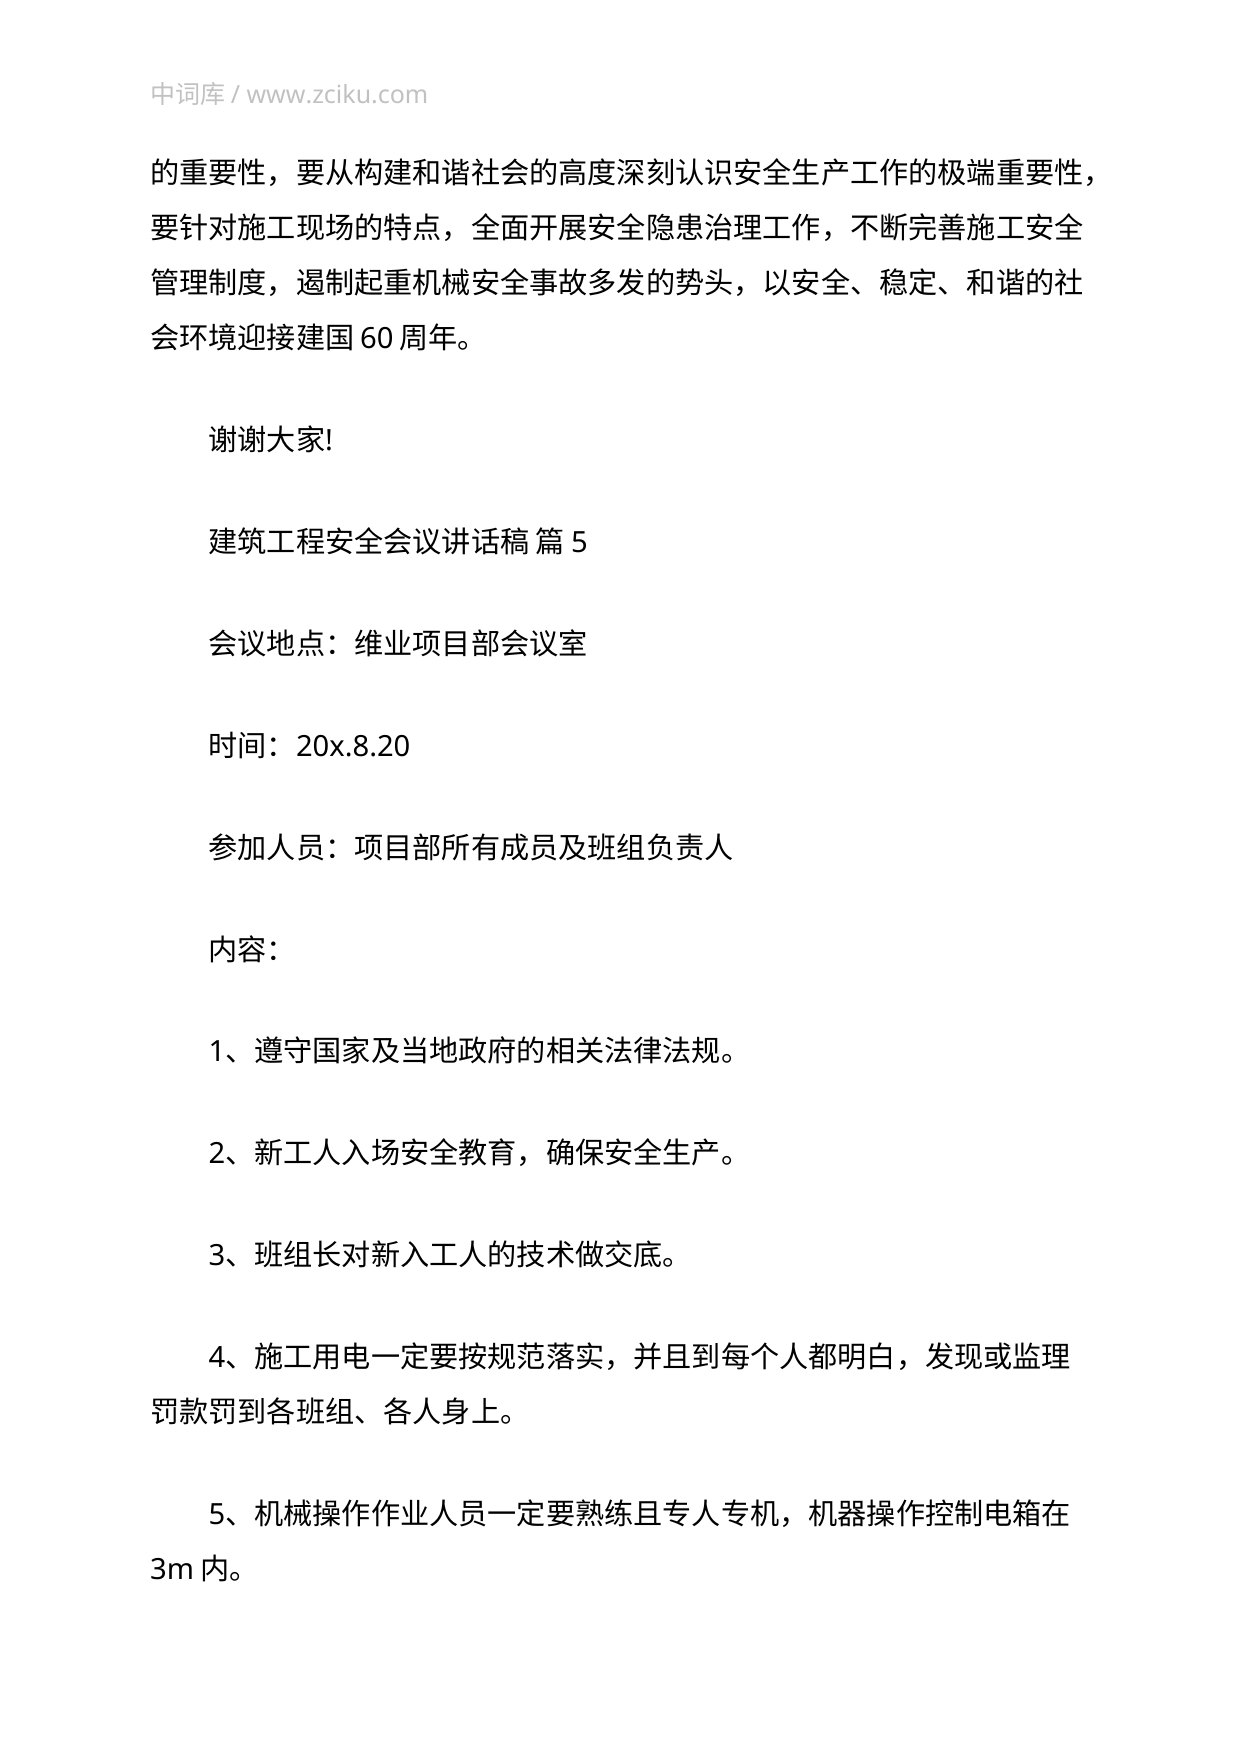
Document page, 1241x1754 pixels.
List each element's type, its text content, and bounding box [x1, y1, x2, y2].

text 1、遵守国家及当地政府的相关法律法规。 [150, 1028, 1090, 1070]
text 3、班组长对新入工人的技术做交底。 [150, 1232, 1090, 1274]
text 内容： [150, 926, 1090, 968]
text 2、新工人入场安全教育，确保安全生产。 [150, 1130, 1090, 1172]
text 谢谢大家! [150, 417, 1090, 459]
text 4、施工用电一定要按规范落实，并且到每个人都明白，发现或监理罚款罚到各班组、各人身上。 [150, 1334, 1090, 1431]
text 参加人员：项目部所有成员及班组负责人 [150, 824, 1090, 867]
text 建筑工程安全会议讲话稿 篇5 [150, 519, 1090, 561]
text 会议地点：维业项目部会议室 [150, 621, 1090, 663]
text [150, 150, 1090, 357]
text 5、机械操作作业人员一定要熟练且专人专机，机器操作控制电箱在3m内。 [150, 1491, 1090, 1588]
text 时间：20x.8.20 [150, 722, 1090, 765]
